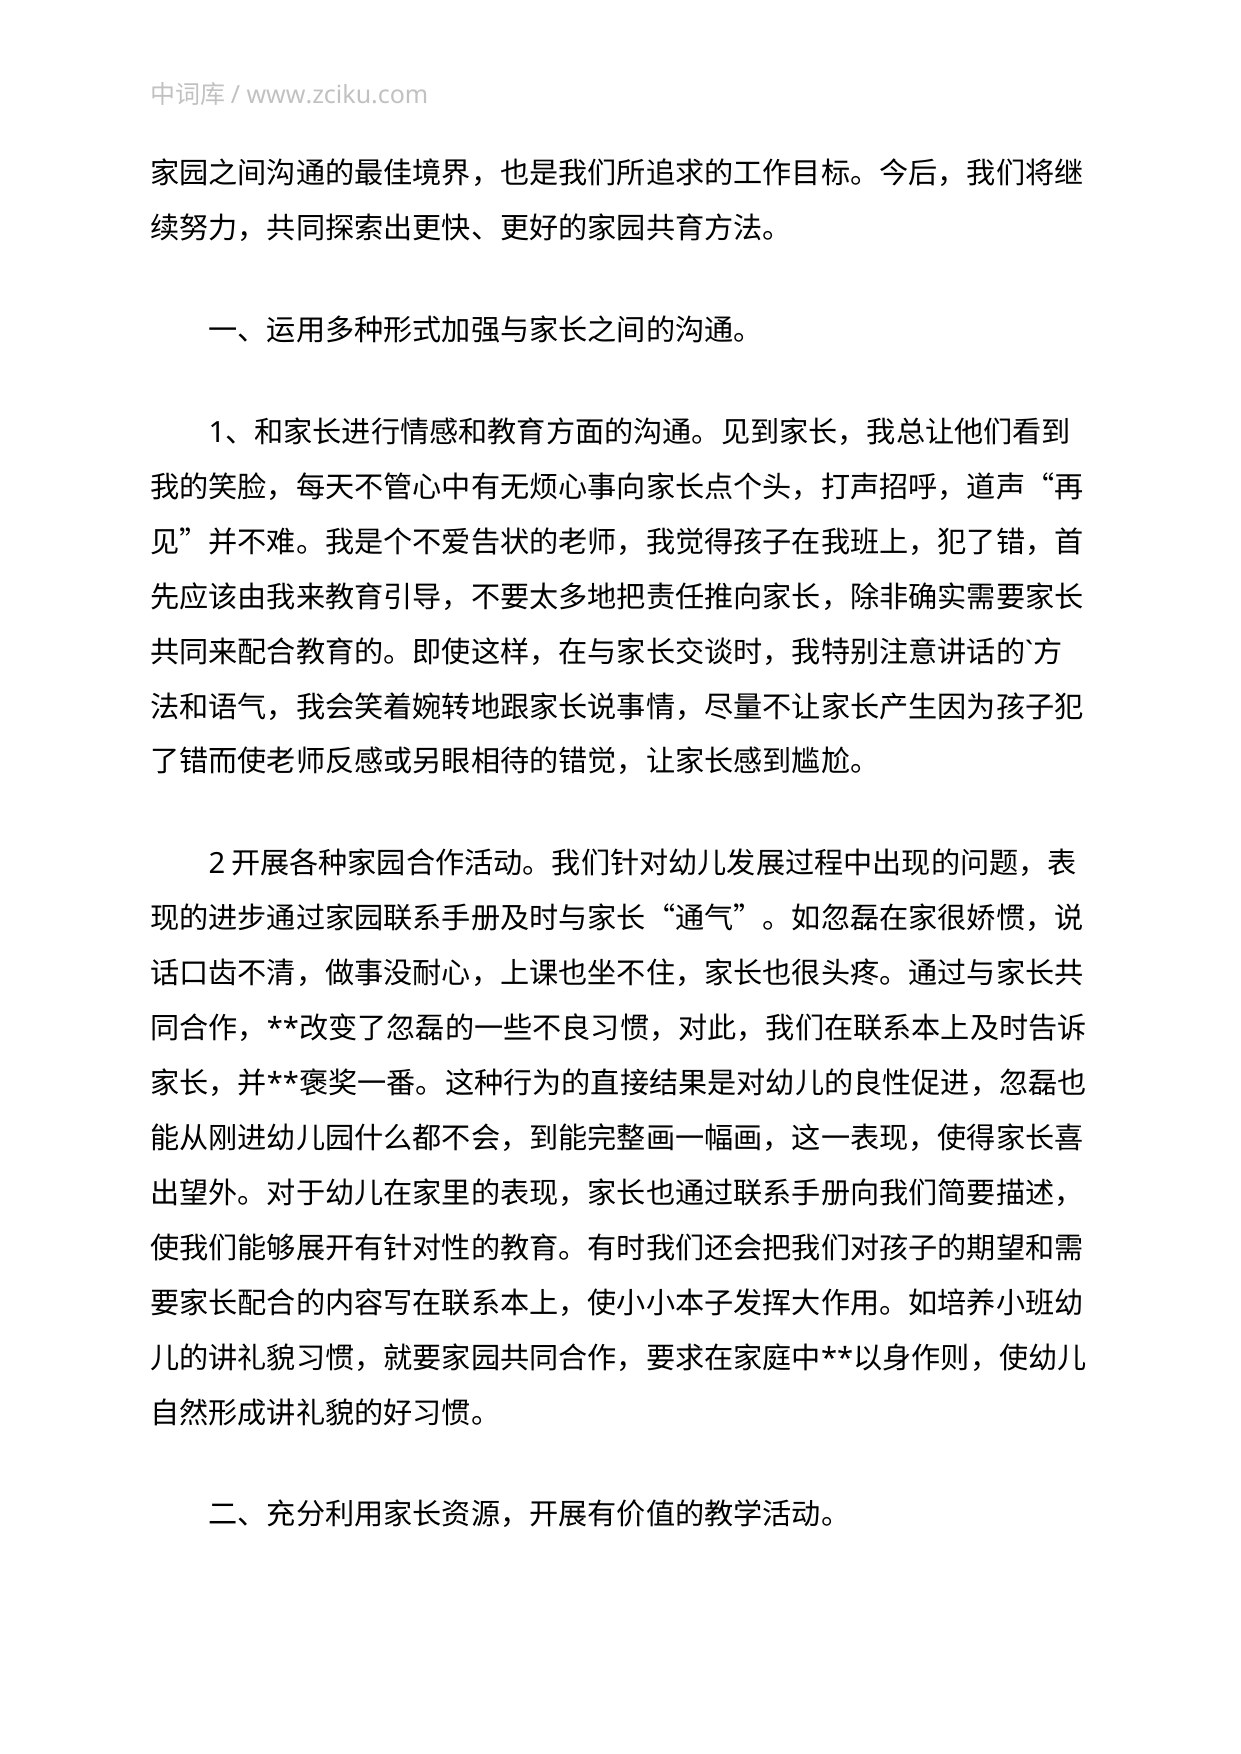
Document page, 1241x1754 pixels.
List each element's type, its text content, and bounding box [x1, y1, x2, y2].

text 2开展各种家园合作活动。我们针对幼儿发展过程中出现的问题，表现的进步通过家园联系手册及时与家长“通气”。如忽磊在家很娇惯，说话口齿不清，做事没耐心，上课也坐不住，家长也很头疼。通过与家长共同合作，**改变了忽磊的一些不良习惯，对此，我们在联系本上及时告诉家长，并**褒奖一番。这种行为的直接结果是对幼儿的良性促进，忽磊也能从刚进幼儿园什么都不会，到能完整画一幅画，这一表现，使得家长喜出望外。对于幼儿在家里的表现，家长也通过联系手册向我们简要描述，使我们能够展开有针对性的教育。有时我们还会把我们对孩子的期望和需要家长配合的内容写在联系本上，使小小本子发挥大作用。如培养小班幼儿的讲礼貌习惯，就要家园共同合作，要求在家庭中**以身作则，使幼儿自然形成讲礼貌的好习惯。 [150, 840, 1090, 1431]
text 1、和家长进行情感和教育方面的沟通。见到家长，我总让他们看到我的笑脸，每天不管心中有无烦心事向家长点个头，打声招呼，道声“再见”并不难。我是个不爱告状的老师，我觉得孩子在我班上，犯了错，首先应该由我来教育引导，不要太多地把责任推向家长，除非确实需要家长共同来配合教育的。即使这样，在与家长交谈时，我特别注意讲话的`方法和语气，我会笑着婉转地跟家长说事情，尽量不让家长产生因为孩子犯了错而使老师反感或另眼相待的错觉，让家长感到尴尬。 [150, 408, 1090, 780]
text 二、充分利用家长资源，开展有价值的教学活动。 [150, 1491, 1090, 1533]
text 一、运用多种形式加强与家长之间的沟通。 [150, 307, 1090, 349]
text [150, 150, 1090, 247]
